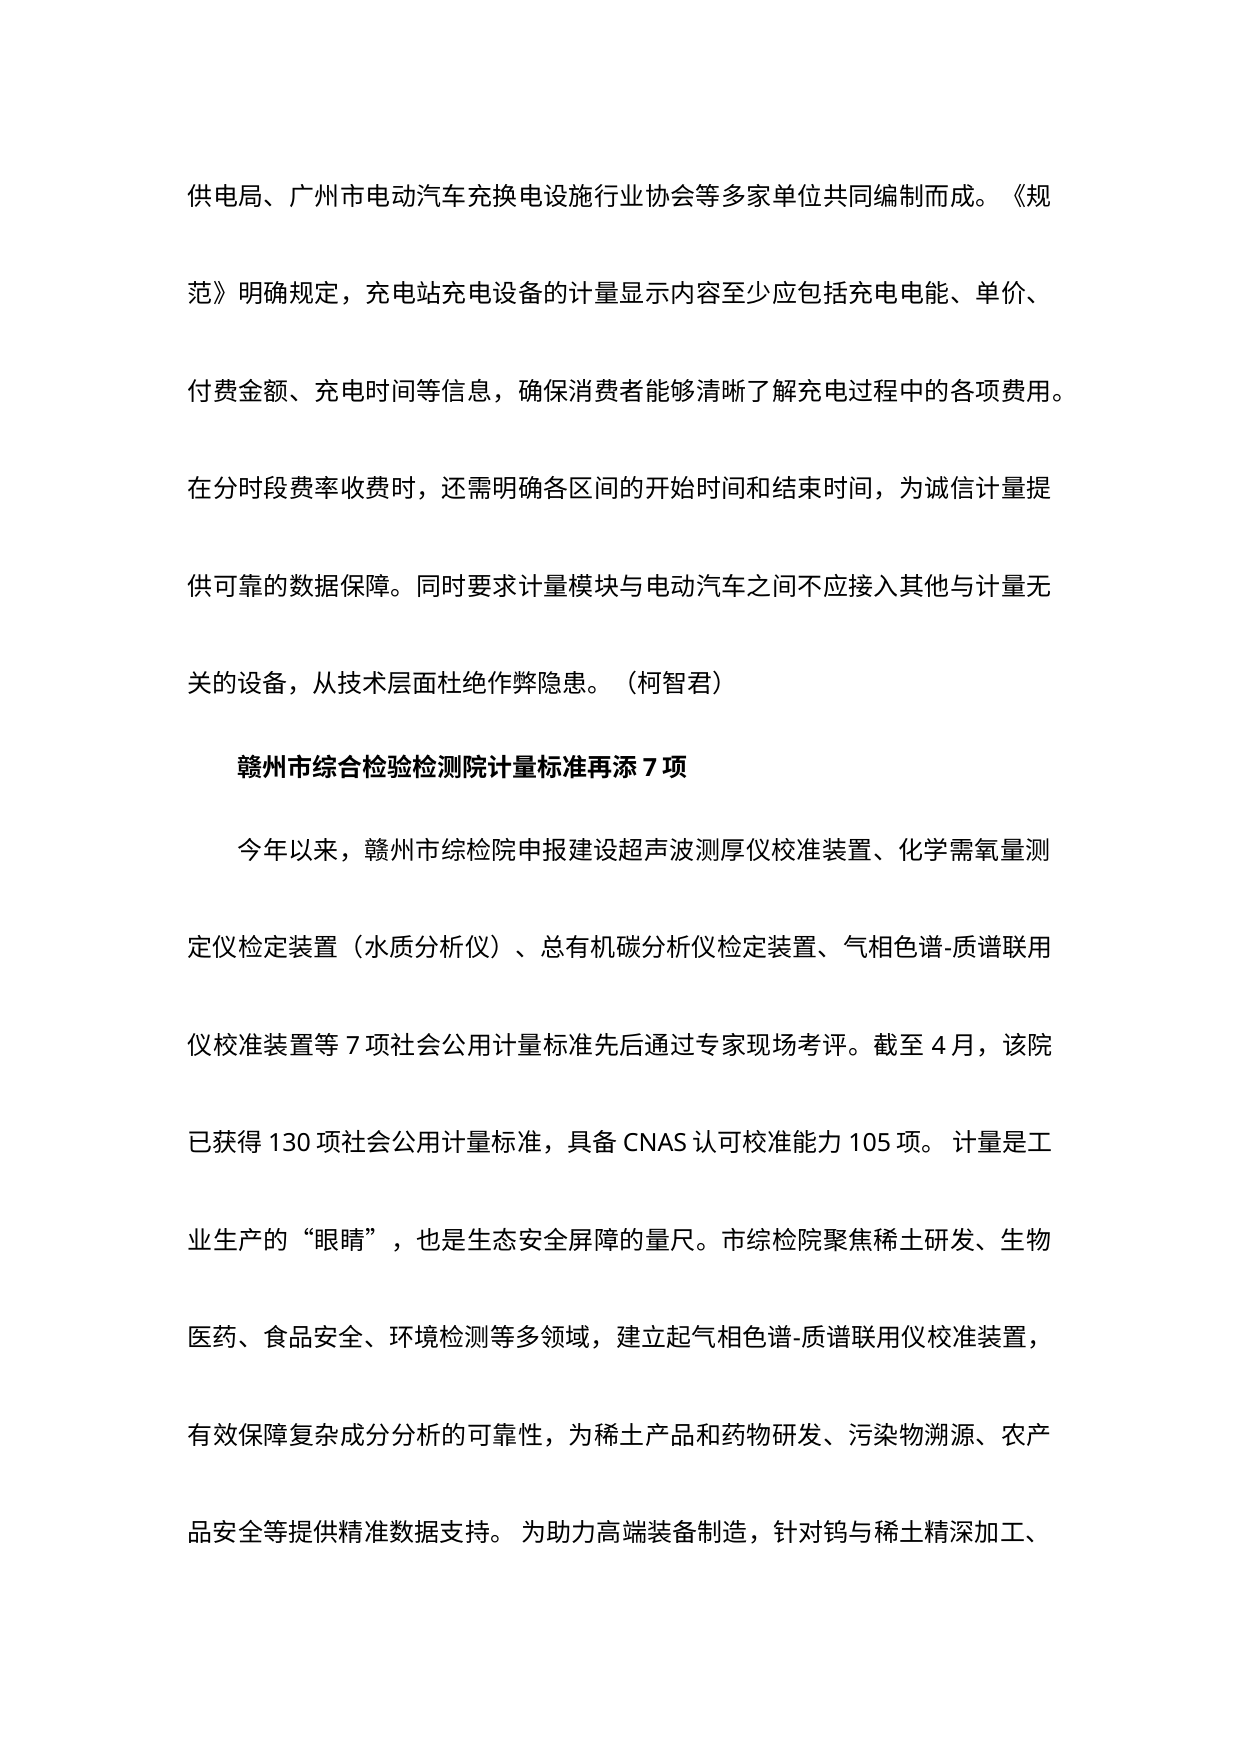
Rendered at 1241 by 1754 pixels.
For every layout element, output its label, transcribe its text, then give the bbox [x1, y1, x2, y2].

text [187, 162, 1053, 714]
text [187, 816, 1053, 1563]
text 赣州市综合检验检测院计量标准再添7项 [187, 733, 1053, 798]
